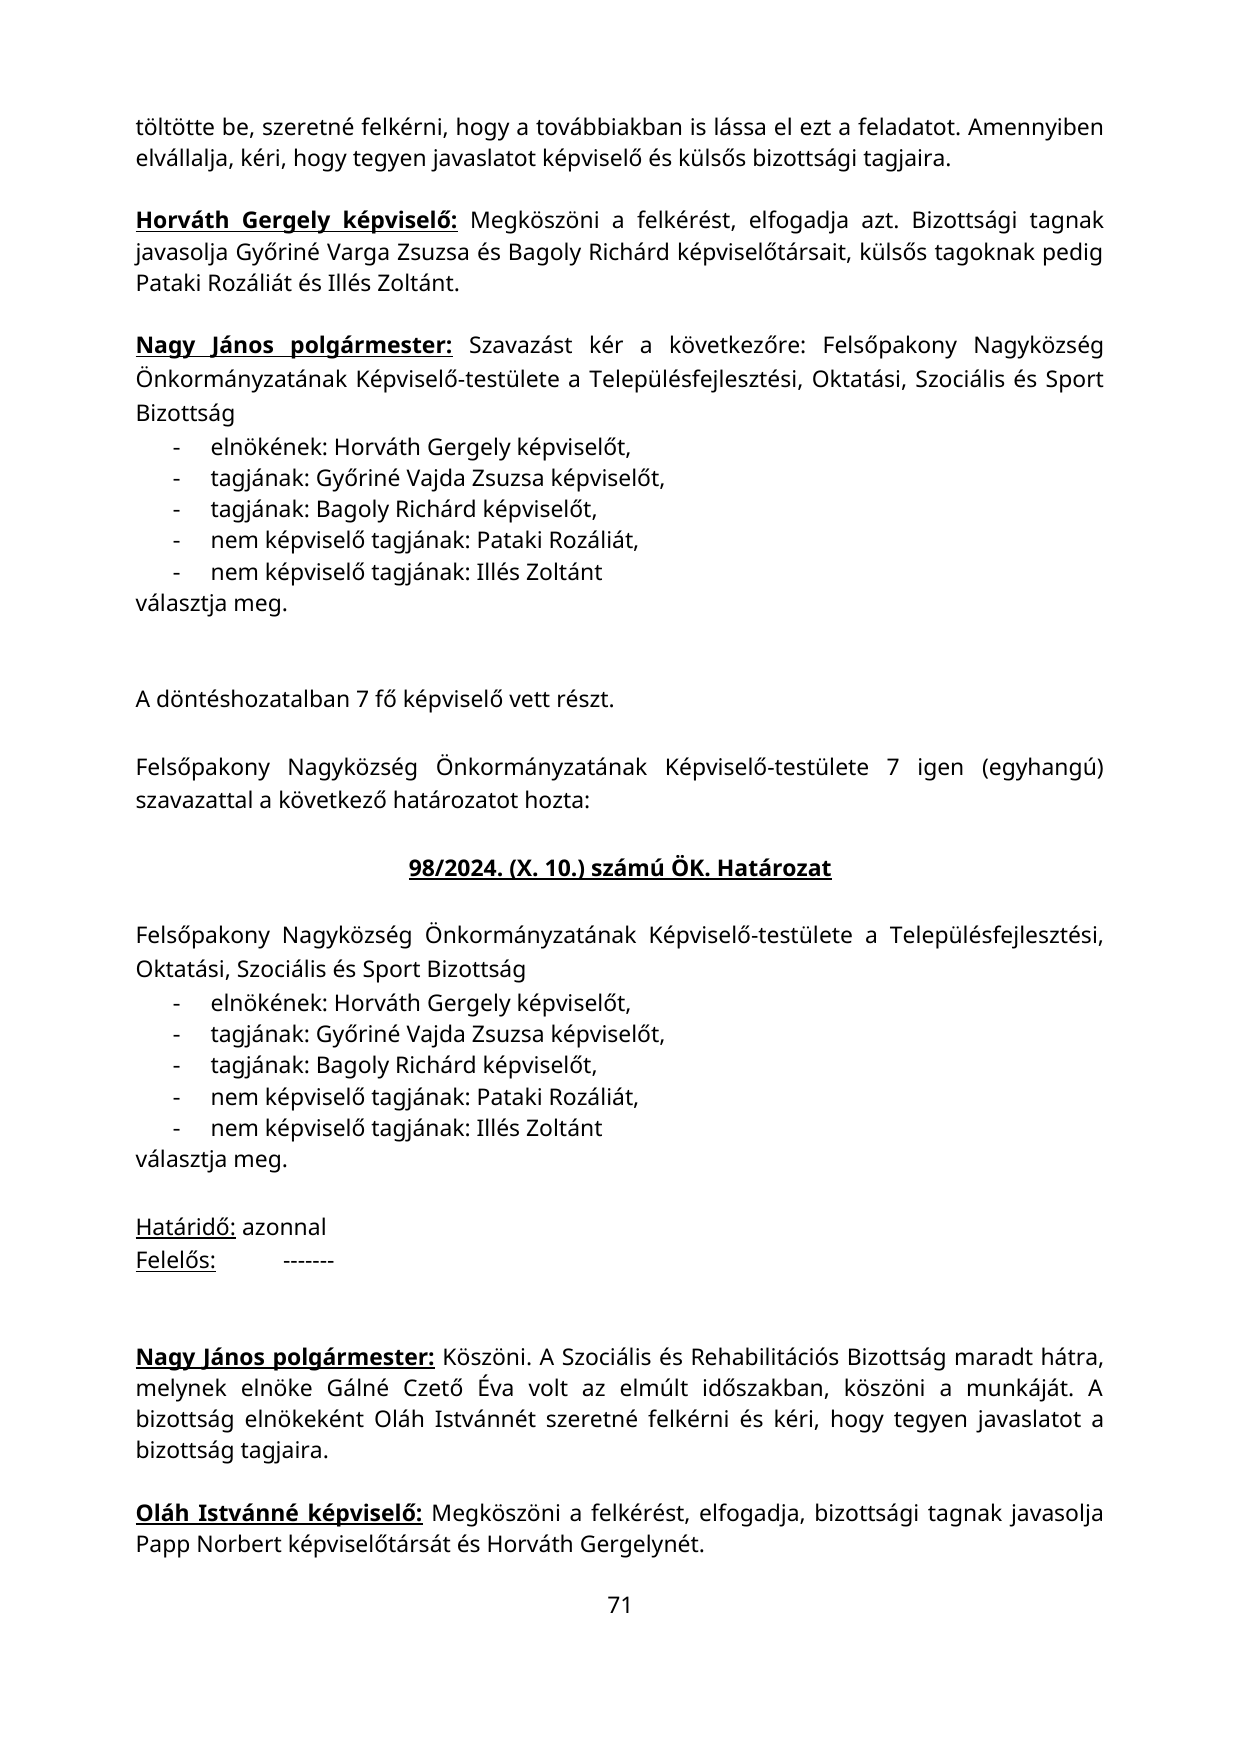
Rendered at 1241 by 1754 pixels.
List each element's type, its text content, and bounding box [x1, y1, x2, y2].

list tagjának: Bagoly Richárd képviselőt, [173, 493, 1105, 524]
text Felsőpakony Nagyközség Önkormányzatának Képviselő-testülete a Településfejlesztési, Oktatási, Szociális és Sport Bizottság [135, 919, 1105, 984]
list nem képviselő tagjának: Pataki Rozáliát, [173, 1080, 1105, 1112]
list tagjának: Győriné Vajda Zsuzsa képviselőt, [173, 462, 1105, 493]
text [135, 110, 1105, 173]
text Nagy János polgármester: Szavazást kér a következőre: Felsőpakony Nagyközség Önkormányzatának Képviselő-testülete a Településfejlesztési, Oktatási, Szociális és Sport Bizottság [135, 329, 1105, 428]
text Horváth Gergely képviselő: Megköszöni a felkérést, elfogadja azt. Bizottsági tagnak javasolja Győriné Varga Zsuzsa és Bagoly Richárd képviselőtársait, külsős tagoknak pedig Pataki Rozáliát és Illés Zoltánt. [135, 204, 1105, 298]
list nem képviselő tagjának: Illés Zoltánt [173, 1112, 1105, 1143]
text Nagy János polgármester: Köszöni. A Szociális és Rehabilitációs Bizottság maradt hátra, melynek elnöke Gálné Czető Éva volt az elmúlt időszakban, köszöni a munkáját. A bizottság elnökeként Oláh Istvánnét szeretné felkérni és kéri, hogy tegyen javaslatot a bizottság tagjaira. [135, 1340, 1105, 1465]
text választja meg. [135, 587, 1105, 618]
list tagjának: Bagoly Richárd képviselőt, [173, 1049, 1105, 1080]
list nem képviselő tagjának: Illés Zoltánt [173, 555, 1105, 587]
text Felelős: ------- [135, 1244, 1105, 1275]
list elnökének: Horváth Gergely képviselőt, [173, 987, 1105, 1018]
list tagjának: Győriné Vajda Zsuzsa képviselőt, [173, 1018, 1105, 1049]
text 98/2024. (X. 10.) számú ÖK. Határozat [135, 852, 1105, 883]
text Oláh Istvánné képviselő: Megköszöni a felkérést, elfogadja, bizottsági tagnak javasolja Papp Norbert képviselőtársát és Horváth Gergelynét. [135, 1497, 1105, 1559]
list nem képviselő tagjának: Pataki Rozáliát, [173, 524, 1105, 555]
text választja meg. [135, 1143, 1105, 1174]
text A döntéshozatalban 7 fő képviselő vett részt. [135, 683, 1105, 714]
text Határidő: azonnal [135, 1210, 1105, 1242]
text Felsőpakony Nagyközség Önkormányzatának Képviselő-testülete 7 igen (egyhangú) szavazattal a következő határozatot hozta: [135, 750, 1105, 815]
list elnökének: Horváth Gergely képviselőt, [173, 430, 1105, 462]
